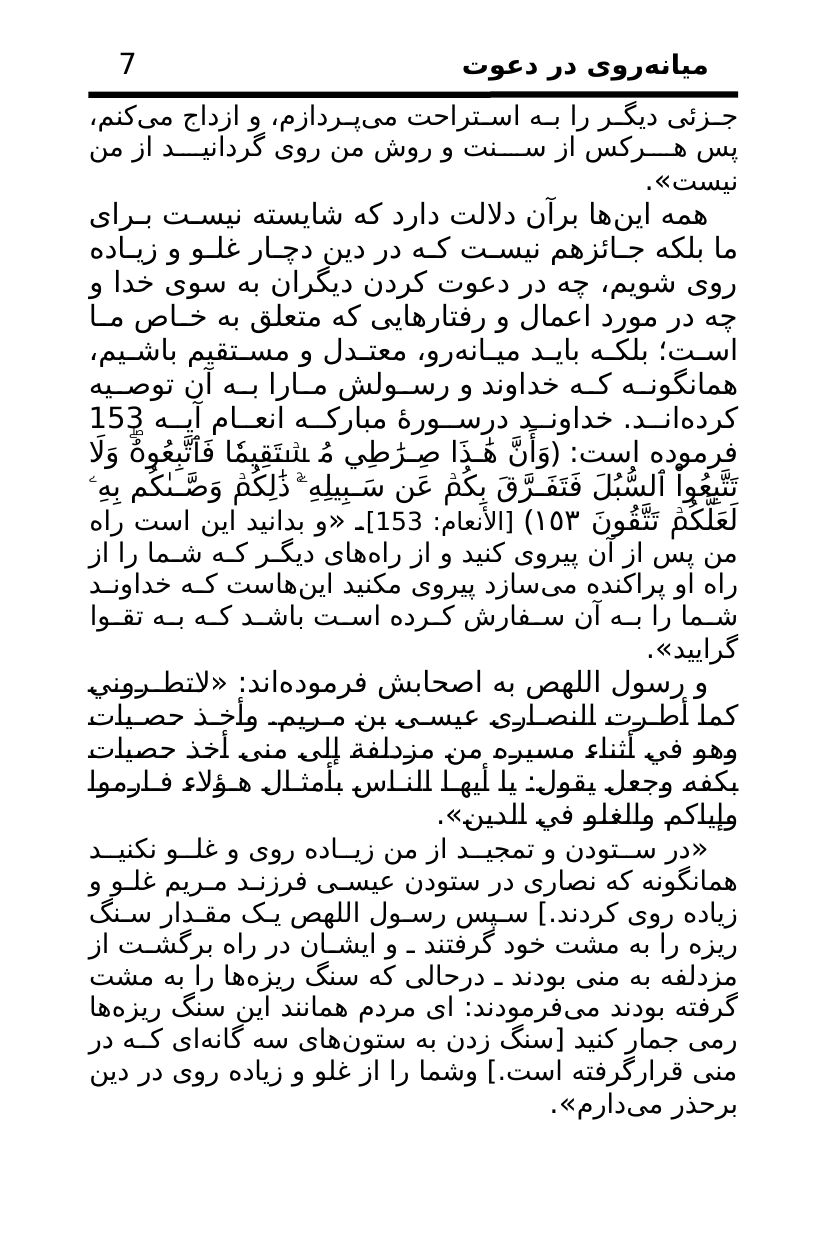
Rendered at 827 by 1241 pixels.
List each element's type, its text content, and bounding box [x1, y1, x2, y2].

text همه این‌ها برآن دلالت دارد که شایسته نیست برای ما بلکه جائزهم نیست که در دین دچار غلو و زیاده روی شویم، چه در دعوت کردن دیگران به سوی خدا و چه در مورد اعمال و رفتارهایی که متعلق به خاص ما است؛ بلکه باید میانه‌رو، معتدل و مستقیم باشیم، همانگونه که خداوند و رسولش مارا به آن توصیه کرده‌اند. خداوند درسورۀ مبارکه انعام آیه 153 فرموده است: ﴿وَأَنَّ هَٰذَا صِرَٰطِي مُسۡتَقِيمٗا فَٱتَّبِعُوهُۖ وَلَا تَتَّبِعُواْ ٱلسُّبُلَ فَتَفَرَّقَ بِكُمۡ عَن سَبِيلِهِۦۚ ذَٰلِكُمۡ وَصَّىٰكُم بِهِۦ لَعَلَّكُمۡ تَتَّقُونَ ١٥٣﴾ [الأنعام: 153]. «و بدانید این است راه من پس از آن پیروی کنید و از راه‌های دیگر که شما را از راه او پراکنده می‌سازد پیروی مکنید این‌هاست که خداوند شما را به آن سفارش کرده است باشد که به تقوا گرایید». [89, 197, 738, 666]
text «در ستودن و تمجید از من زیاده روی و غلو نکنید همانگونه که نصاری در ستودن عیسی فرزند مریم غلو و زیاده روی کردند.] سپس رسول اللهص یک مقدار سنگ ریزه را به مشت خود گرفتند ـ و ایشان در راه برگشت از مزدلفه به منی بودند ـ درحالی که سنگ ریزه‌ها را به مشت گرفته بودند می‌فرمودند: ای مردم همانند این سنگ ریزه‌ها رمی جمار کنید [سنگ زدن به ستون‌های سه گانه‌ای که در منی قرارگرفته است.] وشما را از غلو و زیاده روی در دین برحذر می‌دارم». [89, 832, 738, 1120]
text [89, 100, 738, 197]
text و رسول اللهص به اصحابش فرموده‌اند: «لاتطروني کما أطرت النصاری عيسی بن مريم. وأخذ حصيات وهو في أثناء مسيره من مزدلفة إلی منی أخذ حصيات بکفه وجعل يقول: يا أيها الناس بأمثال هؤلاء فارموا وإياکم والغلو في الدين». [89, 666, 738, 832]
